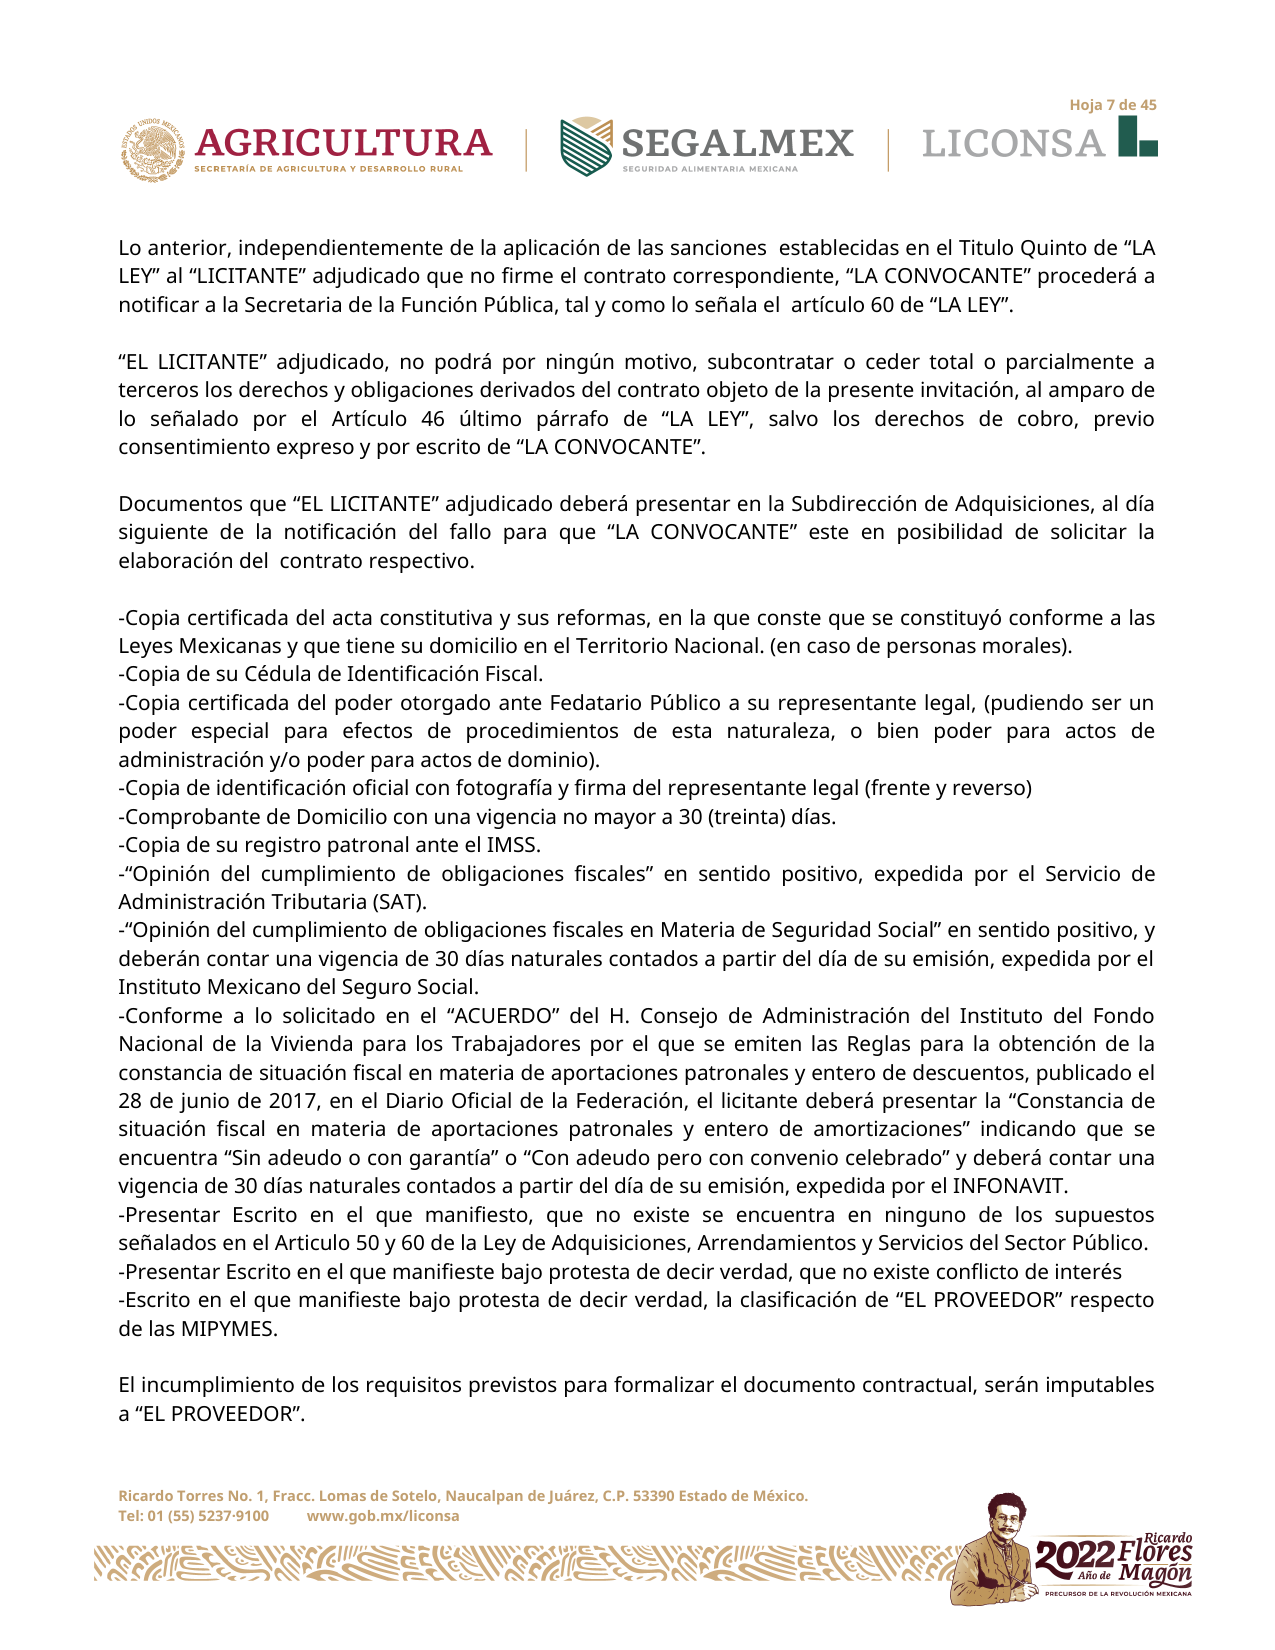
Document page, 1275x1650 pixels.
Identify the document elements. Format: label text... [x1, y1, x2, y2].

text -“Opinión del cumplimiento de obligaciones fiscales” en sentido positivo, expedida por el Servicio de Administración Tributaria (SAT). [118, 859, 1157, 916]
text -Escrito en el que manifieste bajo protesta de decir verdad, la clasificación de “EL PROVEEDOR” respecto de las MIPYMES. [118, 1285, 1157, 1342]
text -Conforme a lo solicitado en el “ACUERDO” del H. Consejo de Administración del Instituto del Fondo Nacional de la Vivienda para los Trabajadores por el que se emiten las Reglas para la obtención de la constancia de situación fiscal en materia de aportaciones patronales y entero de descuentos, publicado el 28 de junio de 2017, en el Diario Oficial de la Federación, el licitante deberá presentar la “Constancia de situación fiscal en materia de aportaciones patronales y entero de amortizaciones” indicando que se encuentra “Sin adeudo o con garantía” o “Con adeudo pero con convenio celebrado” y deberá contar una vigencia de 30 días naturales contados a partir del día de su emisión, expedida por el INFONAVIT. [118, 1001, 1157, 1200]
text -“Opinión del cumplimiento de obligaciones fiscales en Materia de Seguridad Social” en sentido positivo, y deberán contar una vigencia de 30 días naturales contados a partir del día de su emisión, expedida por el Instituto Mexicano del Seguro Social. [118, 916, 1157, 1001]
text -Presentar Escrito en el que manifieste bajo protesta de decir verdad, que no existe conflicto de interés [118, 1257, 1157, 1285]
text Documentos que “EL LICITANTE” adjudicado deberá presentar en la Subdirección de Adquisiciones, al día siguiente de la notificación del fallo para que “LA CONVOCANTE” este en posibilidad de solicitar la elaboración del contrato respectivo. [118, 489, 1157, 574]
picture [2, 0, 1275, 1650]
text -Copia de su registro patronal ante el IMSS. [118, 830, 1157, 859]
text -Presentar Escrito en el que manifiesto, que no existe se encuentra en ninguno de los supuestos señalados en el Articulo 50 y 60 de la Ley de Adquisiciones, Arrendamientos y Servicios del Sector Público. [118, 1200, 1157, 1257]
text -Comprobante de Domicilio con una vigencia no mayor a 30 (treinta) días. [118, 802, 1157, 830]
text -Copia de identificación oficial con fotografía y firma del representante legal (frente y reverso) [118, 773, 1157, 802]
text -Copia de su Cédula de Identificación Fiscal. [118, 659, 1157, 688]
text Lo anterior, independientemente de la aplicación de las sanciones establecidas en el Titulo Quinto de “LA LEY” al “LICITANTE” adjudicado que no firme el contrato correspondiente, “LA CONVOCANTE” procederá a notificar a la Secretaria de la Función Pública, tal y como lo señala el artículo 60 de “LA LEY”. [118, 233, 1157, 318]
text -Copia certificada del acta constitutiva y sus reformas, en la que conste que se constituyó conforme a las Leyes Mexicanas y que tiene su domicilio en el Territorio Nacional. (en caso de personas morales). [118, 603, 1157, 659]
text “EL LICITANTE” adjudicado, no podrá por ningún motivo, subcontratar o ceder total o parcialmente a terceros los derechos y obligaciones derivados del contrato objeto de la presente invitación, al amparo de lo señalado por el Artículo 46 último párrafo de “LA LEY”, salvo los derechos de cobro, previo consentimiento expreso y por escrito de “LA CONVOCANTE”. [118, 347, 1157, 461]
text -Copia certificada del poder otorgado ante Fedatario Público a su representante legal, (pudiendo ser un poder especial para efectos de procedimientos de esta naturaleza, o bien poder para actos de administración y/o poder para actos de dominio). [118, 688, 1157, 773]
text El incumplimiento de los requisitos previstos para formalizar el documento contractual, serán imputables a “EL PROVEEDOR”. [118, 1371, 1157, 1427]
